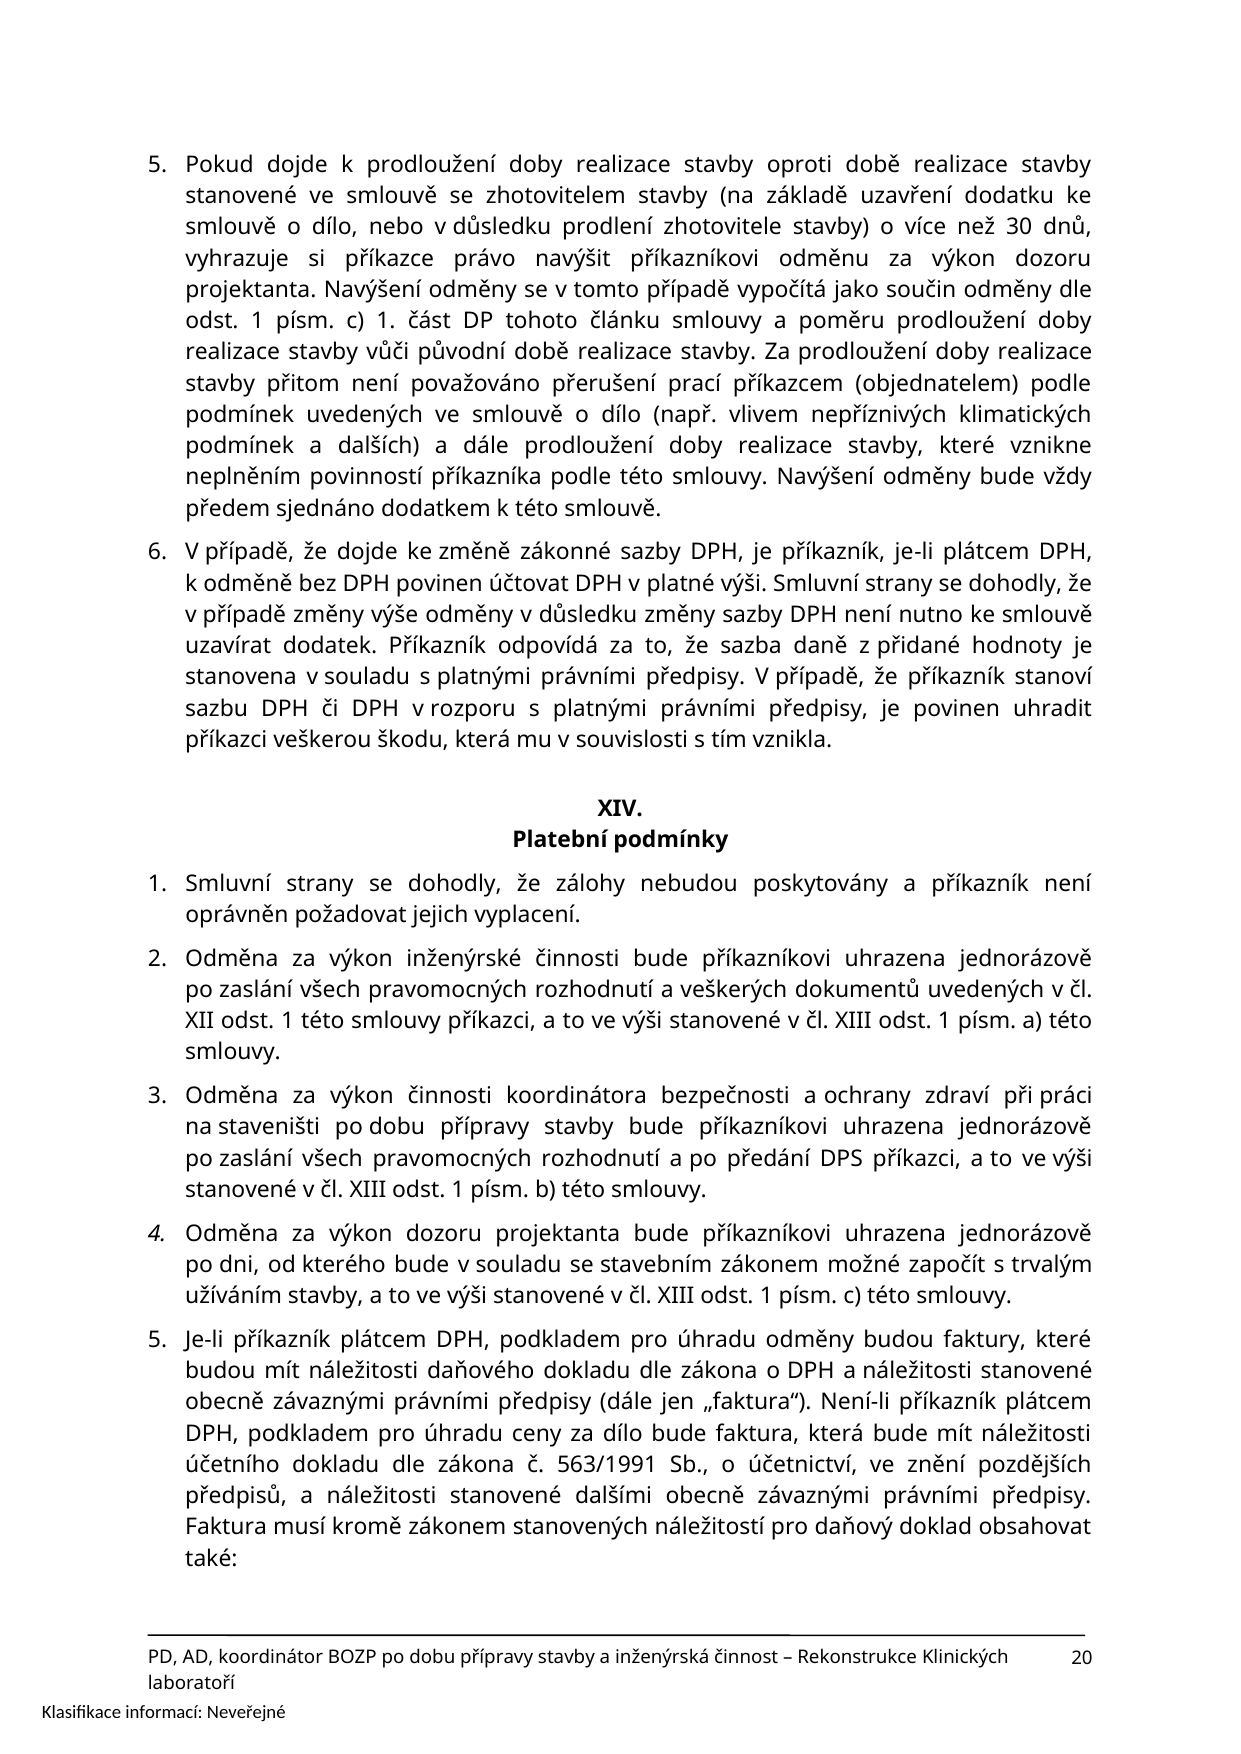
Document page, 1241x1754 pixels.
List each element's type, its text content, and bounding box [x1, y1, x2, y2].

list Odměna za výkon dozoru projektanta bude příkazníkovi uhrazena jednorázově po dni, od kterého bude v souladu se stavebním zákonem možné započít s trvalým užíváním stavby, a to ve výši stanovené v čl. XIII odst. 1 písm. c) této smlouvy. [148, 1216, 1092, 1310]
list Pokud dojde k prodloužení doby realizace stavby oproti době realizace stavby stanovené ve smlouvě se zhotovitelem stavby (na základě uzavření dodatku ke smlouvě o dílo, nebo v důsledku prodlení zhotovitele stavby) o více než 30 dnů, vyhrazuje si příkazce právo navýšit příkazníkovi odměnu za výkon dozoru projektanta. Navýšení odměny se v tomto případě vypočítá jako součin odměny dle odst. 1 písm. c) 1. část DP tohoto článku smlouvy a poměru prodloužení doby realizace stavby vůči původní době realizace stavby. Za prodloužení doby realizace stavby přitom není považováno přerušení prací příkazcem (objednatelem) podle podmínek uvedených ve smlouvě o dílo (např. vlivem nepříznivých klimatických podmínek a dalších) a dále prodloužení doby realizace stavby, které vznikne neplněním povinností příkazníka podle této smlouvy. Navýšení odměny bude vždy předem sjednáno dodatkem k této smlouvě. [148, 148, 1092, 523]
list Je-li příkazník plátcem DPH, podkladem pro úhradu odměny budou faktury, které budou mít náležitosti daňového dokladu dle zákona o DPH a náležitosti stanovené obecně závaznými právními předpisy (dále jen „faktura“). Není-li příkazník plátcem DPH, podkladem pro úhradu ceny za dílo bude faktura, která bude mít náležitosti účetního dokladu dle zákona č. 563/1991 Sb., o účetnictví, ve znění pozdějších předpisů, a náležitosti stanovené dalšími obecně závaznými právními předpisy. Faktura musí kromě zákonem stanovených náležitostí pro daňový doklad obsahovat také: [148, 1323, 1092, 1573]
list Odměna za výkon inženýrské činnosti bude příkazníkovi uhrazena jednorázově po zaslání všech pravomocných rozhodnutí a veškerých dokumentů uvedených v čl. XII odst. 1 této smlouvy příkazci, a to ve výši stanovené v čl. XIII odst. 1 písm. a) této smlouvy. [148, 941, 1092, 1066]
list Smluvní strany se dohodly, že zálohy nebudou poskytovány a příkazník není oprávněn požadovat jejich vyplacení. [148, 866, 1092, 929]
list Odměna za výkon činnosti koordinátora bezpečnosti a ochrany zdraví při práci na staveništi po dobu přípravy stavby bude příkazníkovi uhrazena jednorázově po zaslání všech pravomocných rozhodnutí a po předání DPS příkazci, a to ve výši stanovené v čl. XIII odst. 1 písm. b) této smlouvy. [148, 1079, 1092, 1204]
text XIV. Platební podmínky [148, 791, 1092, 854]
list V případě, že dojde ke změně zákonné sazby DPH, je příkazník, je-li plátcem DPH, k odměně bez DPH povinen účtovat DPH v platné výši. Smluvní strany se dohodly, že v případě změny výše odměny v důsledku změny sazby DPH není nutno ke smlouvě uzavírat dodatek. Příkazník odpovídá za to, že sazba daně z přidané hodnoty je stanovena v souladu s platnými právními předpisy. V případě, že příkazník stanoví sazbu DPH či DPH v rozporu s platnými právními předpisy, je povinen uhradit příkazci veškerou škodu, která mu v souvislosti s tím vznikla. [148, 535, 1092, 754]
